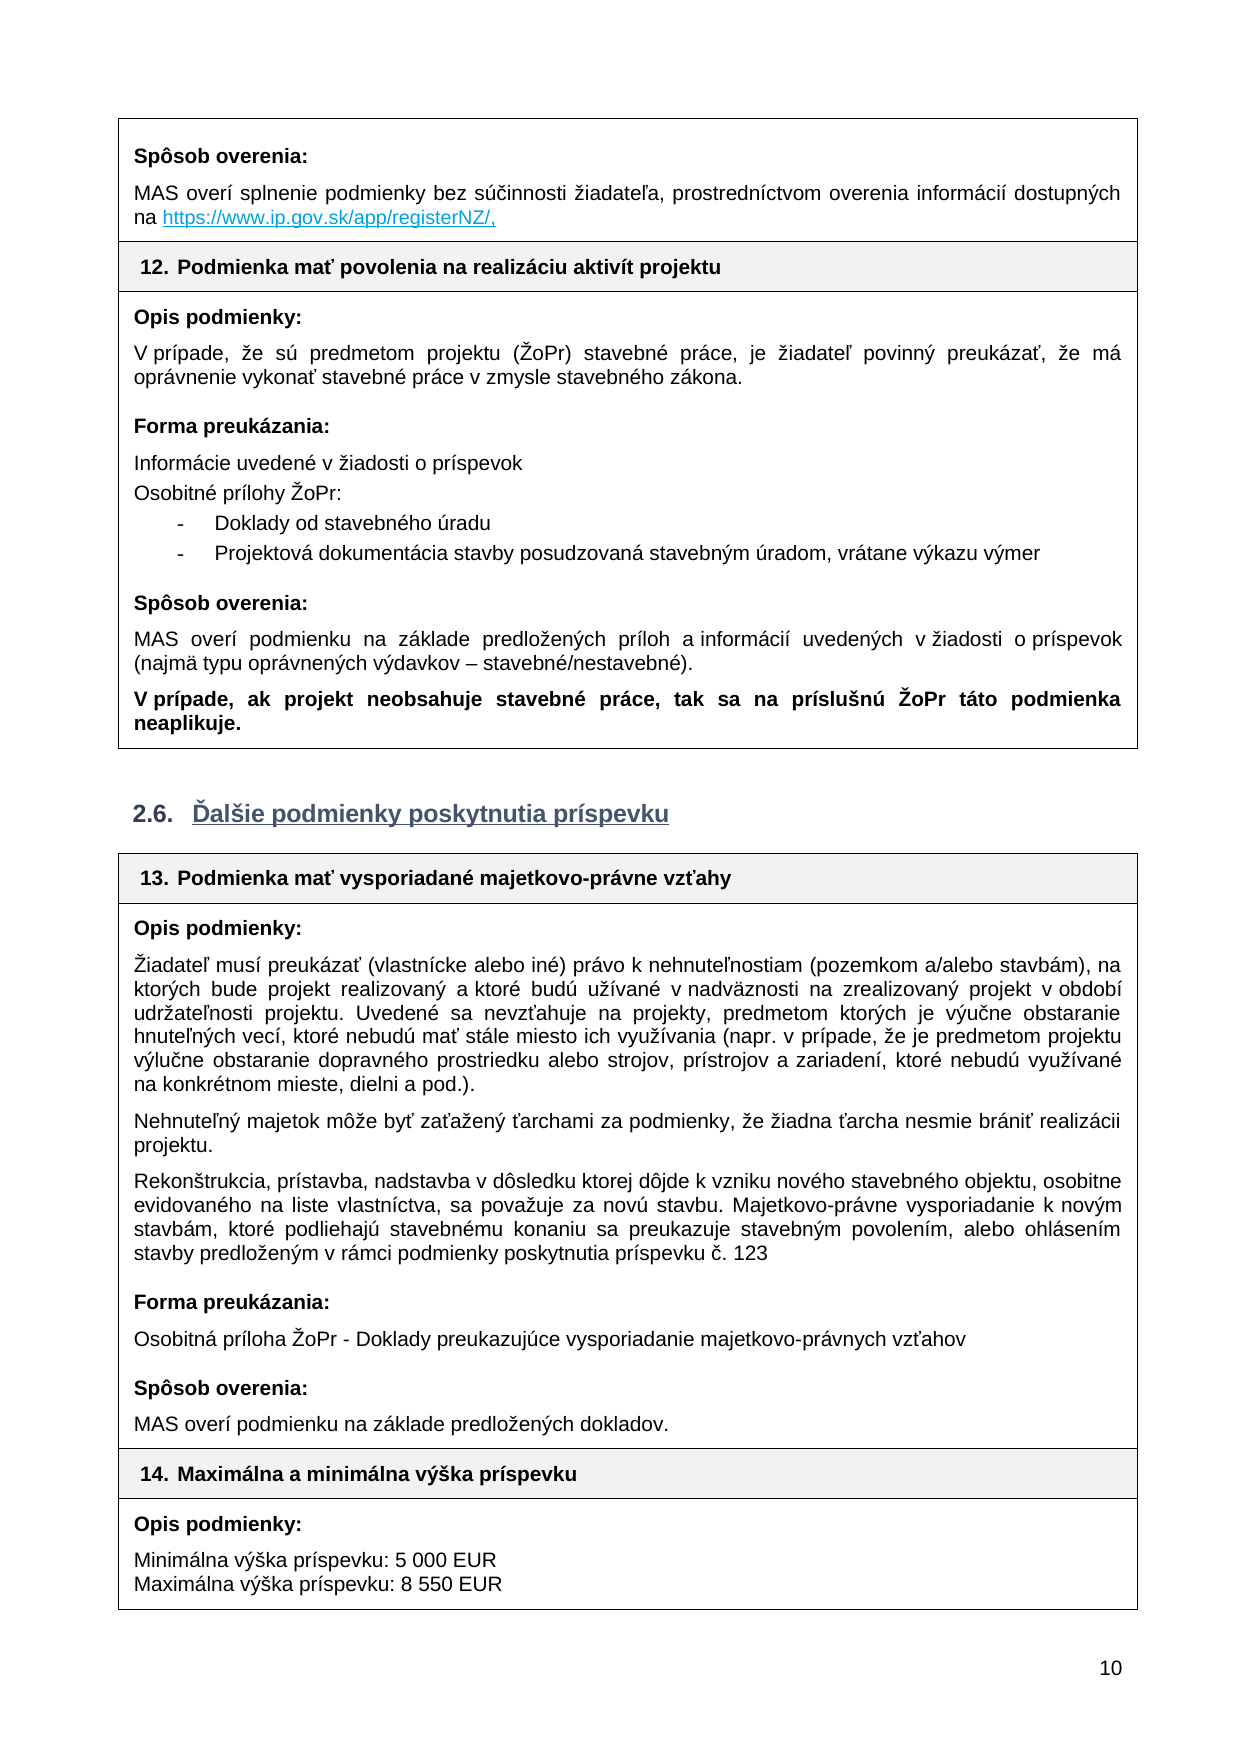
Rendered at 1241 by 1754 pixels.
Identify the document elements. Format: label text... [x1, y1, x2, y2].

table_cell Opis podmienky: Žiadateľ musí preukázať (vlastnícke alebo iné) právo k nehnuteľnostiam (pozemkom a/alebo stavbám), na ktorých bude projekt realizovaný a ktoré budú užívané v nadväznosti na zrealizovaný projekt v období udržateľnosti projektu. Uvedené sa nevzťahuje na projekty, predmetom ktorých je výučne obstaranie hnuteľných vecí, ktoré nebudú mať stále miesto ich využívania (napr. v prípade, že je predmetom projektu výlučne obstaranie dopravného prostriedku alebo strojov, prístrojov a zariadení, ktoré nebudú využívané na konkrétnom mieste, dielni a pod.). Nehnuteľný majetok môže byť zaťažený ťarchami za podmienky, že žiadna ťarcha nesmie brániť realizácii projektu. Rekonštrukcia, prístavba, nadstavba v dôsledku ktorej dôjde k vzniku nového stavebného objektu, osobitne evidovaného na liste vlastníctva, sa považuje za novú stavbu. Majetkovo-právne vysporiadanie k novým stavbám, ktoré podliehajú stavebnému konaniu sa preukazuje stavebným povolením, alebo ohlásením stavby predloženým v rámci podmienky poskytnutia príspevku č. 13 Forma preukázania: Osobitná príloha ŽoPr - Doklady preukazujúce vysporiadanie majetkovo-právnych vzťahov Spôsob overenia: MAS overí podmienku na základe predložených dokladov. [119, 904, 1137, 1448]
table_cell Maximálna a minimálna výška príspevku [119, 1449, 1137, 1498]
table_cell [119, 119, 1137, 241]
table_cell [119, 1499, 1137, 1609]
table_cell Podmienka mať povolenia na realizáciu aktivít projektu [119, 242, 1137, 291]
table_header Podmienka mať vysporiadané majetkovo-právne vzťahy [119, 854, 1137, 902]
table_cell Opis podmienky: V prípade, že sú predmetom projektu (ŽoPr) stavebné práce, je žiadateľ povinný preukázať, že má oprávnenie vykonať stavebné práce v zmysle stavebného zákona. Forma preukázania: Informácie uvedené v žiadosti o príspevok Osobitné prílohy ŽoPr: Doklady od stavebného úradu Projektová dokumentácia stavby posudzovaná stavebným úradom, vrátane výkazu výmer Spôsob overenia: MAS overí podmienku na základe predložených príloh a informácií uvedených v žiadosti o príspevok (najmä typu oprávnených výdavkov – stavebné/nestavebné). V prípade, ak projekt neobsahuje stavebné práce, tak sa na príslušnú ŽoPr táto podmienka neaplikuje. [119, 292, 1137, 748]
subtitle Ďalšie podmienky poskytnutia príspevku [132, 799, 1122, 827]
